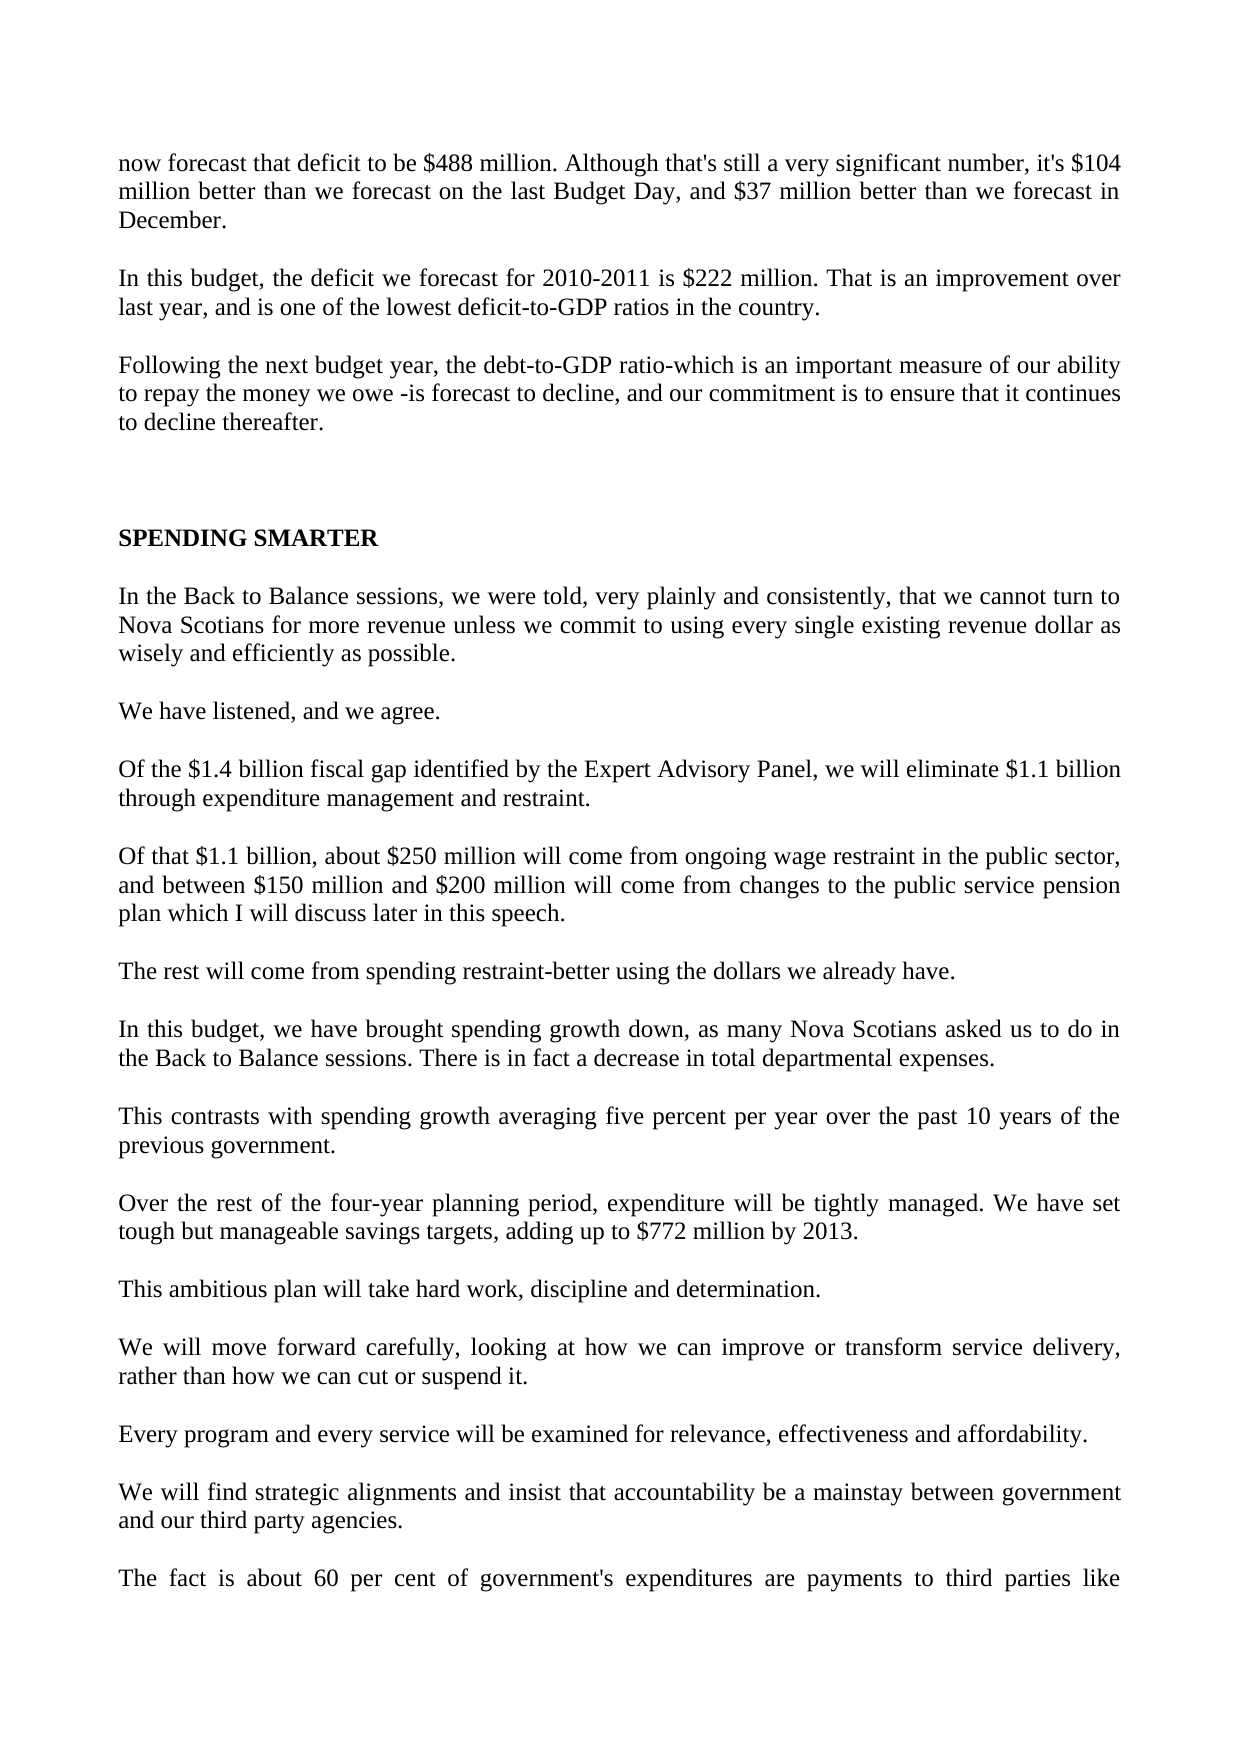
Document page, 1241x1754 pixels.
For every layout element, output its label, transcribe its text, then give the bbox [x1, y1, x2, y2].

text Over the rest of the four-year planning period, expenditure will be tightly managed. We have set tough but manageable savings targets, adding up to $772 million by 2013. [118, 1188, 1122, 1245]
text Every program and every service will be examined for relevance, effectiveness and affordability. [118, 1419, 1122, 1448]
text This contrasts with spending growth averaging five percent per year over the past 10 years of the previous government. [118, 1101, 1122, 1158]
text In this budget, the deficit we forecast for 2010-2011 is $222 million. That is an improvement over last year, and is one of the lowest deficit-to-GDP ratios in the country. [118, 263, 1122, 321]
text We have listened, and we agree. [118, 696, 1122, 725]
text We will find strategic alignments and insist that accountability be a mainstay between government and our third party agencies. [118, 1477, 1122, 1534]
text The rest will come from spending restraint-better using the dollars we already have. [118, 956, 1122, 985]
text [118, 1563, 1122, 1592]
text Of the $1.4 billion fiscal gap identified by the Expert Advisory Panel, we will eliminate $1.1 billion through expenditure management and restraint. [118, 754, 1122, 812]
text In this budget, we have brought spending growth down, as many Nova Scotians asked us to do in the Back to Balance sessions. There is in fact a decrease in total departmental expenses. [118, 1014, 1122, 1072]
text Following the next budget year, the debt-to-GDP ratio-which is an important measure of our ability to repay the money we owe -is forecast to decline, and our commitment is to ensure that it continues to decline thereafter. [118, 350, 1122, 436]
text We will move forward carefully, looking at how we can improve or transform service delivery, rather than how we can cut or suspend it. [118, 1332, 1122, 1390]
text This ambitious plan will take hard work, discipline and determination. [118, 1274, 1122, 1303]
text In the Back to Balance sessions, we were told, very plainly and consistently, that we cannot turn to Nova Scotians for more revenue unless we commit to using every single existing revenue dollar as wisely and efficiently as possible. [118, 581, 1122, 667]
text Spending Smarter [118, 523, 1122, 552]
text Of that $1.1 billion, about $250 million will come from ongoing wage restraint in the public sector, and between $150 million and $200 million will come from changes to the public service pension plan which I will discuss later in this speech. [118, 841, 1122, 927]
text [118, 148, 1122, 234]
